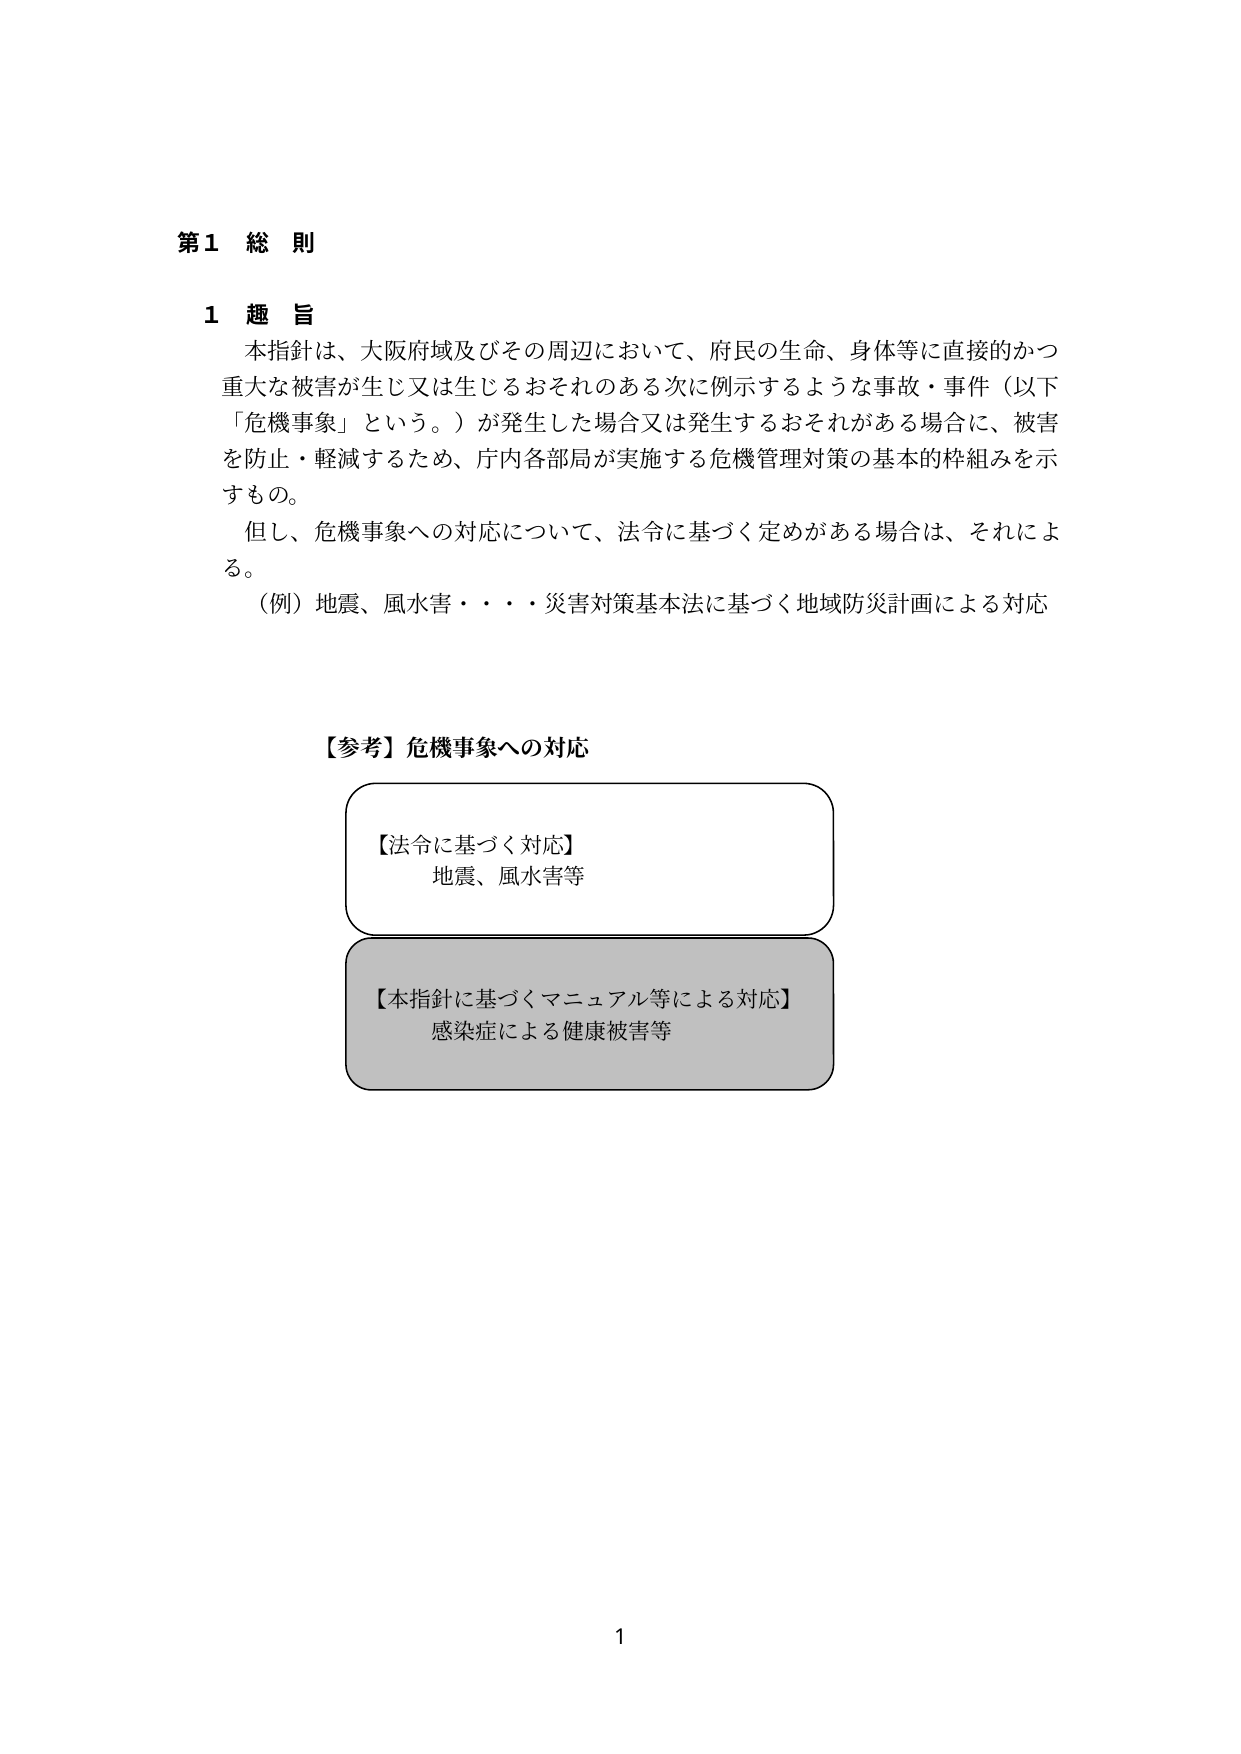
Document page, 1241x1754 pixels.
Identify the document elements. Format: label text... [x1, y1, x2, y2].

text 第１ 総 則 [177, 224, 1063, 260]
text （例）地震、風水害・・・・災害対策基本法に基づく地域防災計画による対応 [177, 584, 1063, 620]
text 但し、危機事象への対応について、法令に基づく定めがある場合は、それによる。 [221, 512, 1063, 584]
text 【参考】危機事象への対応 [177, 728, 1063, 764]
text 本指針は、大阪府域及びその周辺において、府民の生命、身体等に直接的かつ重大な被害が生じ又は生じるおそれのある次に例示するような事故・事件（以下「危機事象」という。）が発生した場合又は発生するおそれがある場合に、被害を防止・軽減するため、庁内各部局が実施する危機管理対策の基本的枠組みを示すもの。 [221, 332, 1063, 512]
text １ 趣 旨 [177, 296, 1063, 332]
